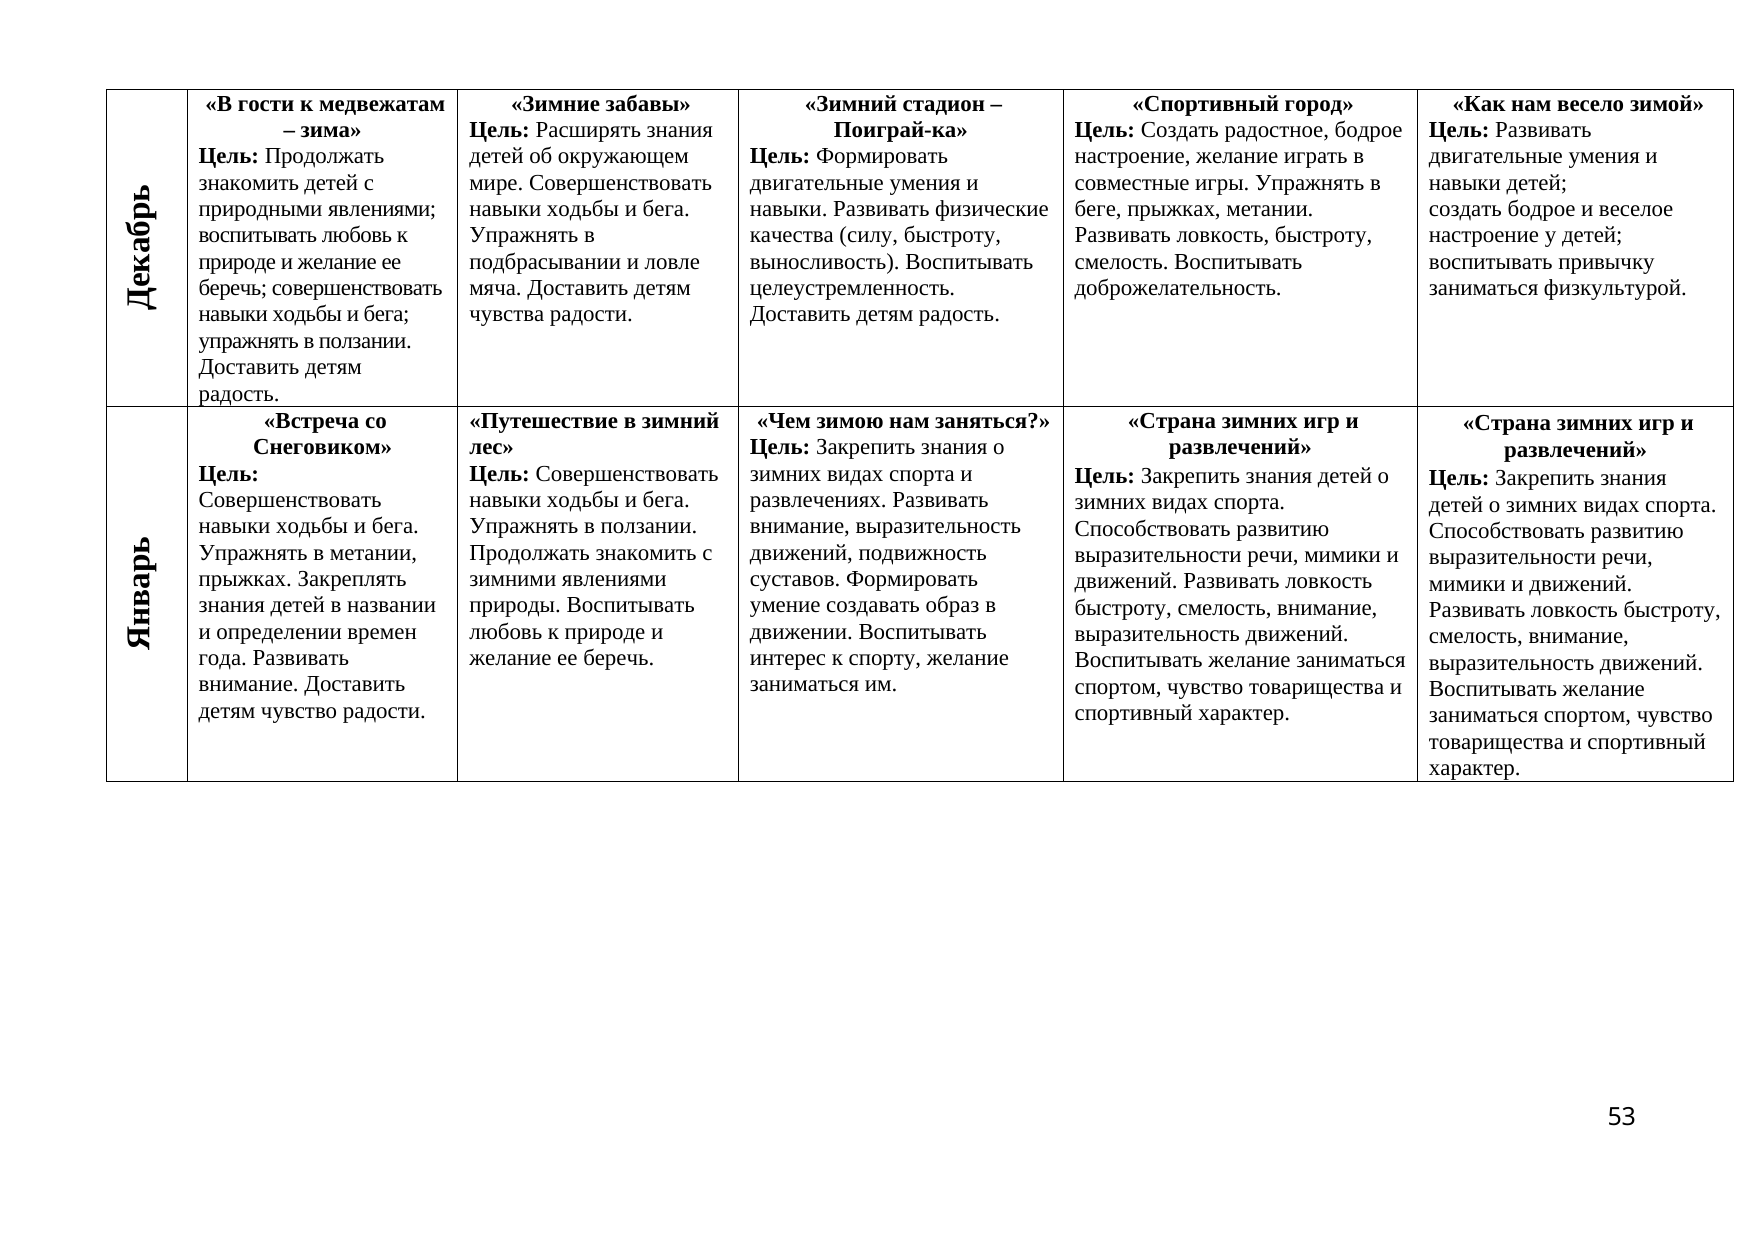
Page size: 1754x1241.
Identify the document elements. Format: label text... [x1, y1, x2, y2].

table_cell «Путешествие в зимний лес» Цель: Совершенствовать навыки ходьбы и бега. Упражнять в ползании. Продолжать знакомить с зимними явлениями природы. Воспитывать любовь к природе и желание ее беречь. [458, 407, 738, 781]
table_cell Январь [107, 407, 187, 781]
table_cell «Встреча со Снеговиком» Цель: Совершенствовать навыки ходьбы и бега. Упражнять в метании, прыжках. Закреплять знания детей в названии и определении времен года. Развивать внимание. Доставить детям чувство радости. [188, 407, 457, 781]
table_cell Декабрь [107, 90, 187, 406]
table_cell «Как нам весело зимой» Цель: Развивать двигательные умения и навыки детей; создать бодрое и веселое настроение у детей; воспитывать привычку заниматься физкультурой. [1418, 90, 1733, 406]
table_cell «Спортивный город» Цель: Создать радостное, бодрое настроение, желание играть в совместные игры. Упражнять в беге, прыжках, метании. Развивать ловкость, быстроту, смелость. Воспитывать доброжелательность. [1064, 90, 1417, 406]
table_cell «Страна зимних игр и развлечений» Цель: Закрепить знания детей о зимних видах спорта. Способствовать развитию выразительности речи, мимики и движений. Развивать ловкость быстроту, смелость, внимание, выразительность движений. Воспитывать желание заниматься спортом, чувство товарищества и спортивный характер. [1064, 407, 1417, 781]
table_cell «Зимние забавы» Цель: Расширять знания детей об окружающем мире. Совершенствовать навыки ходьбы и бега. Упражнять в подбрасывании и ловле мяча. Доставить детям чувства радости. [458, 90, 738, 406]
table_cell «Зимний стадион – Поиграй-ка» Цель: Формировать двигательные умения и навыки. Развивать физические качества (силу, быстроту, выносливость). Воспитывать целеустремленность. Доставить детям радость. [739, 90, 1063, 406]
table_cell «Чем зимою нам заняться?» Цель: Закрепить знания о зимних видах спорта и развлечениях. Развивать внимание, выразительность движений, подвижность суставов. Формировать умение создавать образ в движении. Воспитывать интерес к спорту, желание заниматься им. [739, 407, 1063, 781]
table_cell «В гости к медвежатам – зима» Цель: Продолжать знакомить детей с природными явлениями; воспитывать любовь к природе и желание ее беречь; совершенствовать навыки ходьбы и бега; упражнять в ползании. Доставить детям радость. [188, 90, 457, 406]
table_cell «Страна зимних игр и развлечений» Цель: Закрепить знания детей о зимних видах спорта. Способствовать развитию выразительности речи, мимики и движений. Развивать ловкость быстроту, смелость, внимание, выразительность движений. Воспитывать желание заниматься спортом, чувство товарищества и спортивный характер. [1418, 407, 1733, 781]
